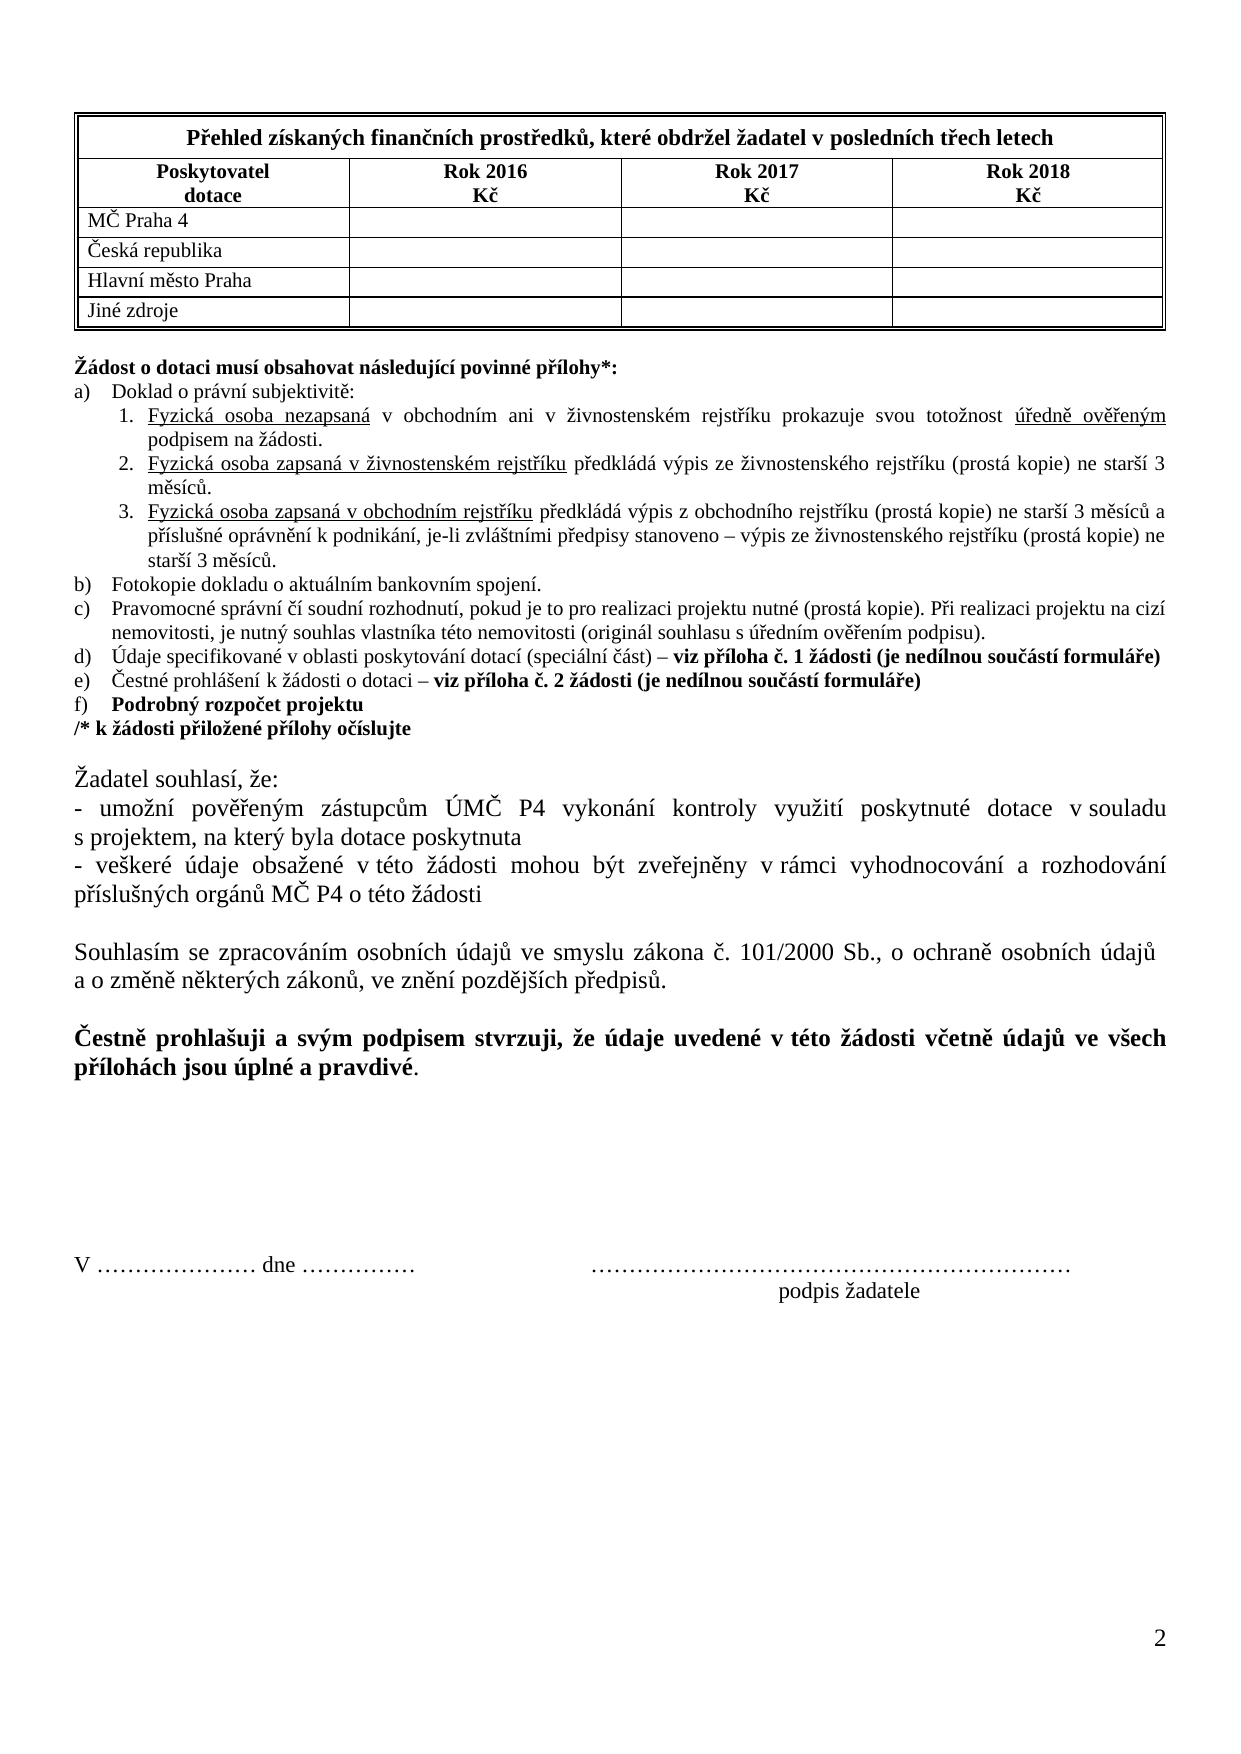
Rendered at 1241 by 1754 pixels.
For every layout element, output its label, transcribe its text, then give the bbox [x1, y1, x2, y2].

list Fyzická osoba nezapsaná v obchodním ani v živnostenském rejstříku prokazuje svou totožnost úředně ověřeným podpisem na žádosti. [118, 403, 1166, 451]
table_cell Rok 2017 Kč [622, 159, 892, 207]
table_cell [893, 208, 1162, 237]
text - umožní pověřeným zástupcům ÚMČ P4 vykonání kontroly využití poskytnuté dotace v souladu s projektem, na který byla dotace poskytnuta [74, 793, 1167, 850]
table_cell Poskytovatel dotace [79, 159, 349, 207]
table_cell MČ Praha 4 [79, 208, 349, 237]
list Pravomocné správní čí soudní rozhodnutí, pokud je to pro realizaci projektu nutné (prostá kopie). Při realizaci projektu na cizí nemovitosti, je nutný souhlas vlastníka této nemovitosti (originál souhlasu s úředním ověřením podpisu). [74, 596, 1166, 644]
table_cell [893, 268, 1162, 296]
text Žádost o dotaci musí obsahovat následující povinné přílohy*: [74, 355, 1166, 379]
text podpis žadatele [74, 1277, 1191, 1304]
text Čestně prohlašuji a svým podpisem stvrzuji, že údaje uvedené v této žádosti včetně údajů ve všech přílohách jsou úplné a pravdivé. [74, 1023, 1167, 1080]
list Fotokopie dokladu o aktuálním bankovním spojení. [74, 572, 1166, 596]
table_cell [893, 238, 1162, 267]
table_cell [622, 238, 892, 267]
text Žadatel souhlasí, že: [74, 764, 1167, 793]
table_cell Jiné zdroje [79, 298, 349, 326]
table_cell [622, 298, 892, 326]
list Fyzická osoba zapsaná v živnostenském rejstříku předkládá výpis ze živnostenského rejstříku (prostá kopie) ne starší 3 měsíců. [118, 451, 1166, 499]
list Údaje specifikované v oblasti poskytování dotací (speciální část) – viz příloha č. 1 žádosti (je nedílnou součástí formuláře) [74, 644, 1166, 668]
table_header Přehled získaných finančních prostředků, které obdržel žadatel v posledních třech letech [79, 117, 1162, 158]
table_cell [622, 268, 892, 296]
list Podrobný rozpočet projektu [74, 692, 1166, 716]
table_cell [350, 268, 621, 296]
list Čestné prohlášení k žádosti o dotaci – viz příloha č. 2 žádosti (je nedílnou součástí formuláře) [74, 668, 1166, 692]
text Souhlasím se zpracováním osobních údajů ve smyslu zákona č. 101/2000 Sb., o ochraně osobních údajů a o změně některých zákonů, ve znění pozdějších předpisů. [74, 937, 1167, 994]
table_cell [893, 298, 1162, 326]
list Doklad o právní subjektivitě: [74, 379, 1166, 403]
table_cell [622, 208, 892, 237]
table_cell [350, 238, 621, 267]
table_cell Rok 2018 Kč [893, 159, 1162, 207]
text - veškeré údaje obsažené v této žádosti mohou být zveřejněny v rámci vyhodnocování a rozhodování příslušných orgánů MČ P4 o této žádosti [74, 850, 1167, 908]
table_cell [350, 298, 621, 326]
table_cell Hlavní město Praha [79, 268, 349, 296]
table_cell Rok 2016 Kč [350, 159, 621, 207]
text V ………………… dne …………… ……………………………………………………… [74, 1251, 1191, 1277]
table_cell Česká republika [79, 238, 349, 267]
text /* k žádosti přiložené přílohy očíslujte [74, 716, 1166, 740]
list Fyzická osoba zapsaná v obchodním rejstříku předkládá výpis z obchodního rejstříku (prostá kopie) ne starší 3 měsíců a příslušné oprávnění k podnikání, je-li zvláštními předpisy stanoveno – výpis ze živnostenského rejstříku (prostá kopie) ne starší 3 měsíců. [118, 499, 1166, 572]
table_cell [350, 208, 621, 237]
